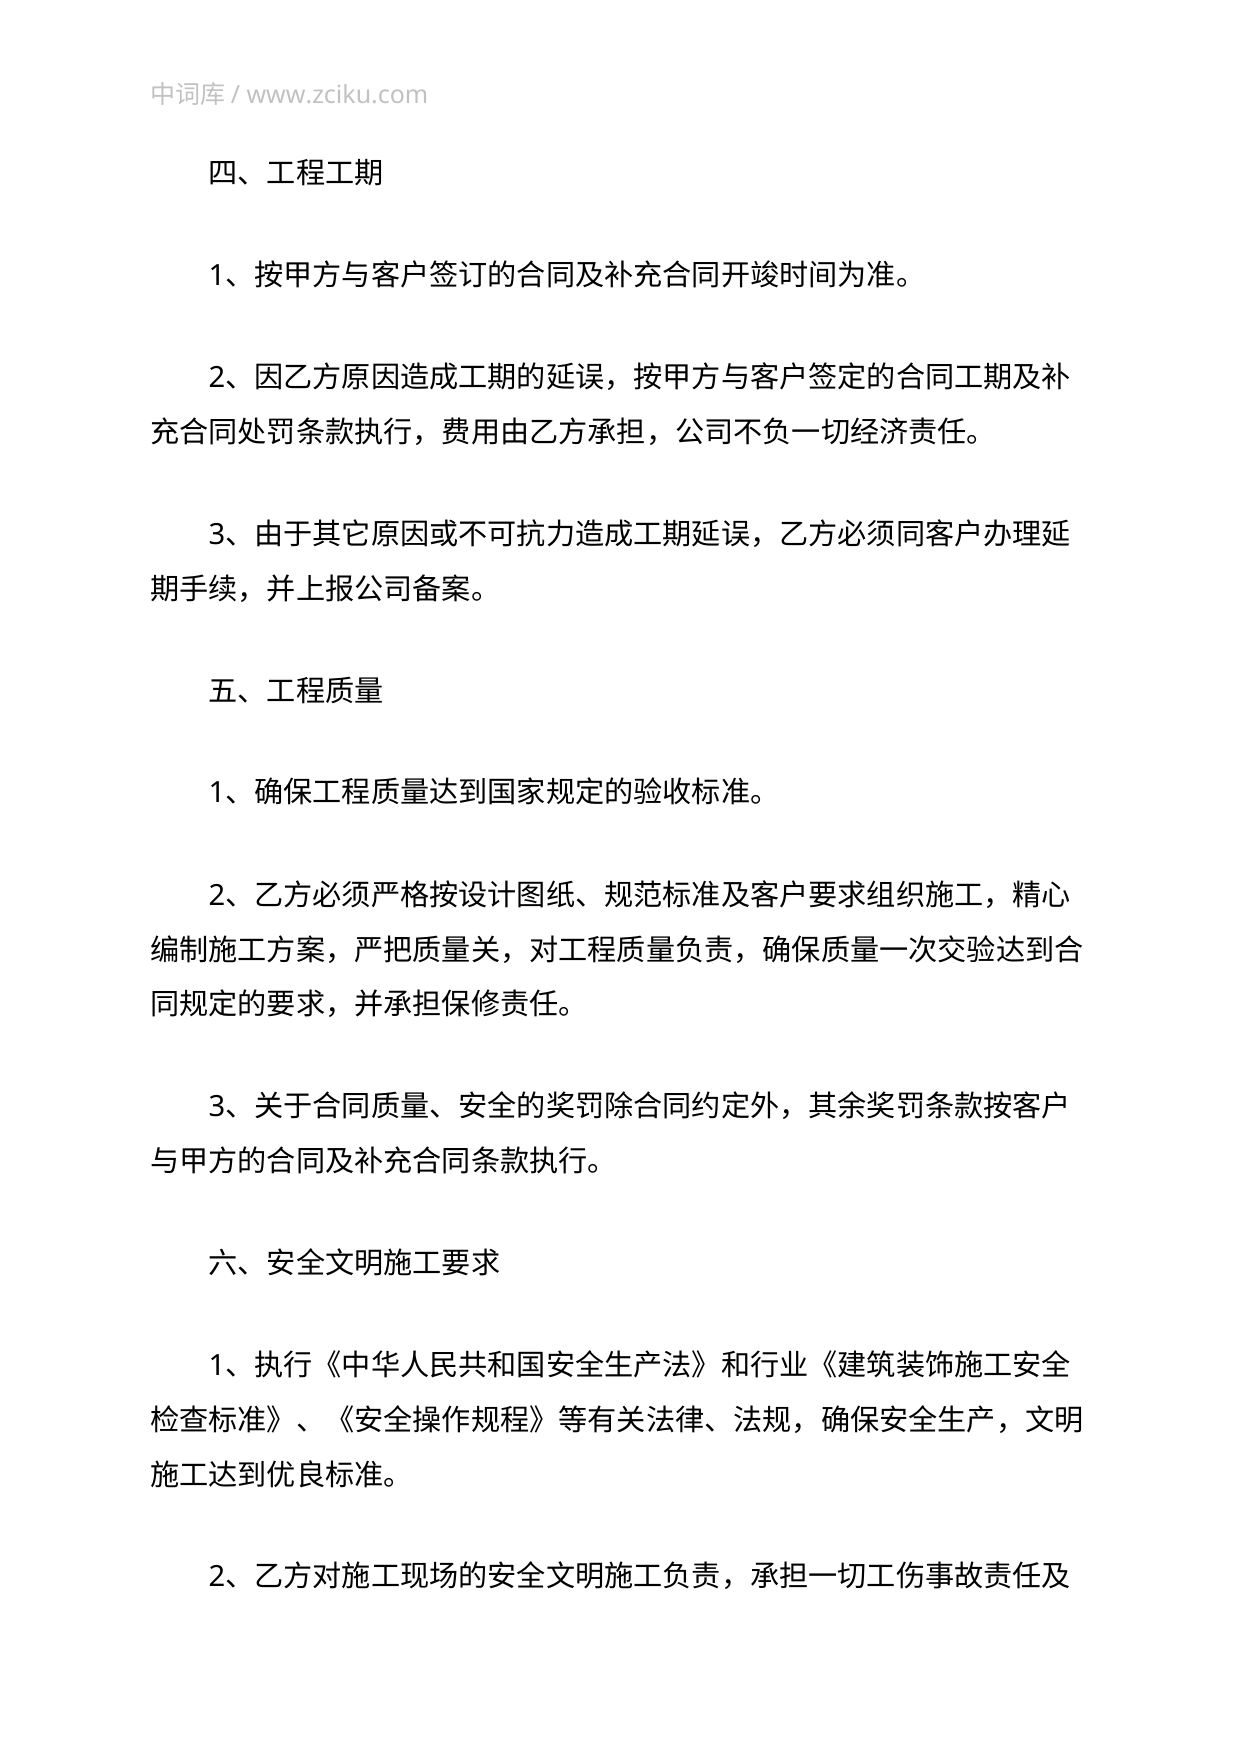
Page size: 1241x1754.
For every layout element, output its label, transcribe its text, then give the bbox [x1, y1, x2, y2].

text 3、关于合同质量、安全的奖罚除合同约定外，其余奖罚条款按客户与甲方的合同及补充合同条款执行。 [150, 1083, 1090, 1180]
text 1、按甲方与客户签订的合同及补充合同开竣时间为准。 [150, 252, 1090, 294]
text 四、工程工期 [150, 150, 1090, 192]
text 1、确保工程质量达到国家规定的验收标准。 [150, 769, 1090, 811]
text 六、安全文明施工要求 [150, 1239, 1090, 1282]
text 五、工程质量 [150, 667, 1090, 709]
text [150, 1553, 1090, 1595]
text 1、执行《中华人民共和国安全生产法》和行业《建筑装饰施工安全检查标准》、《安全操作规程》等有关法律、法规，确保安全生产，文明施工达到优良标准。 [150, 1341, 1090, 1493]
text 2、因乙方原因造成工期的延误，按甲方与客户签定的合同工期及补充合同处罚条款执行，费用由乙方承担，公司不负一切经济责任。 [150, 354, 1090, 451]
text 2、乙方必须严格按设计图纸、规范标准及客户要求组织施工，精心编制施工方案，严把质量关，对工程质量负责，确保质量一次交验达到合同规定的要求，并承担保修责任。 [150, 871, 1090, 1023]
text 3、由于其它原因或不可抗力造成工期延误，乙方必须同客户办理延期手续，并上报公司备案。 [150, 511, 1090, 608]
